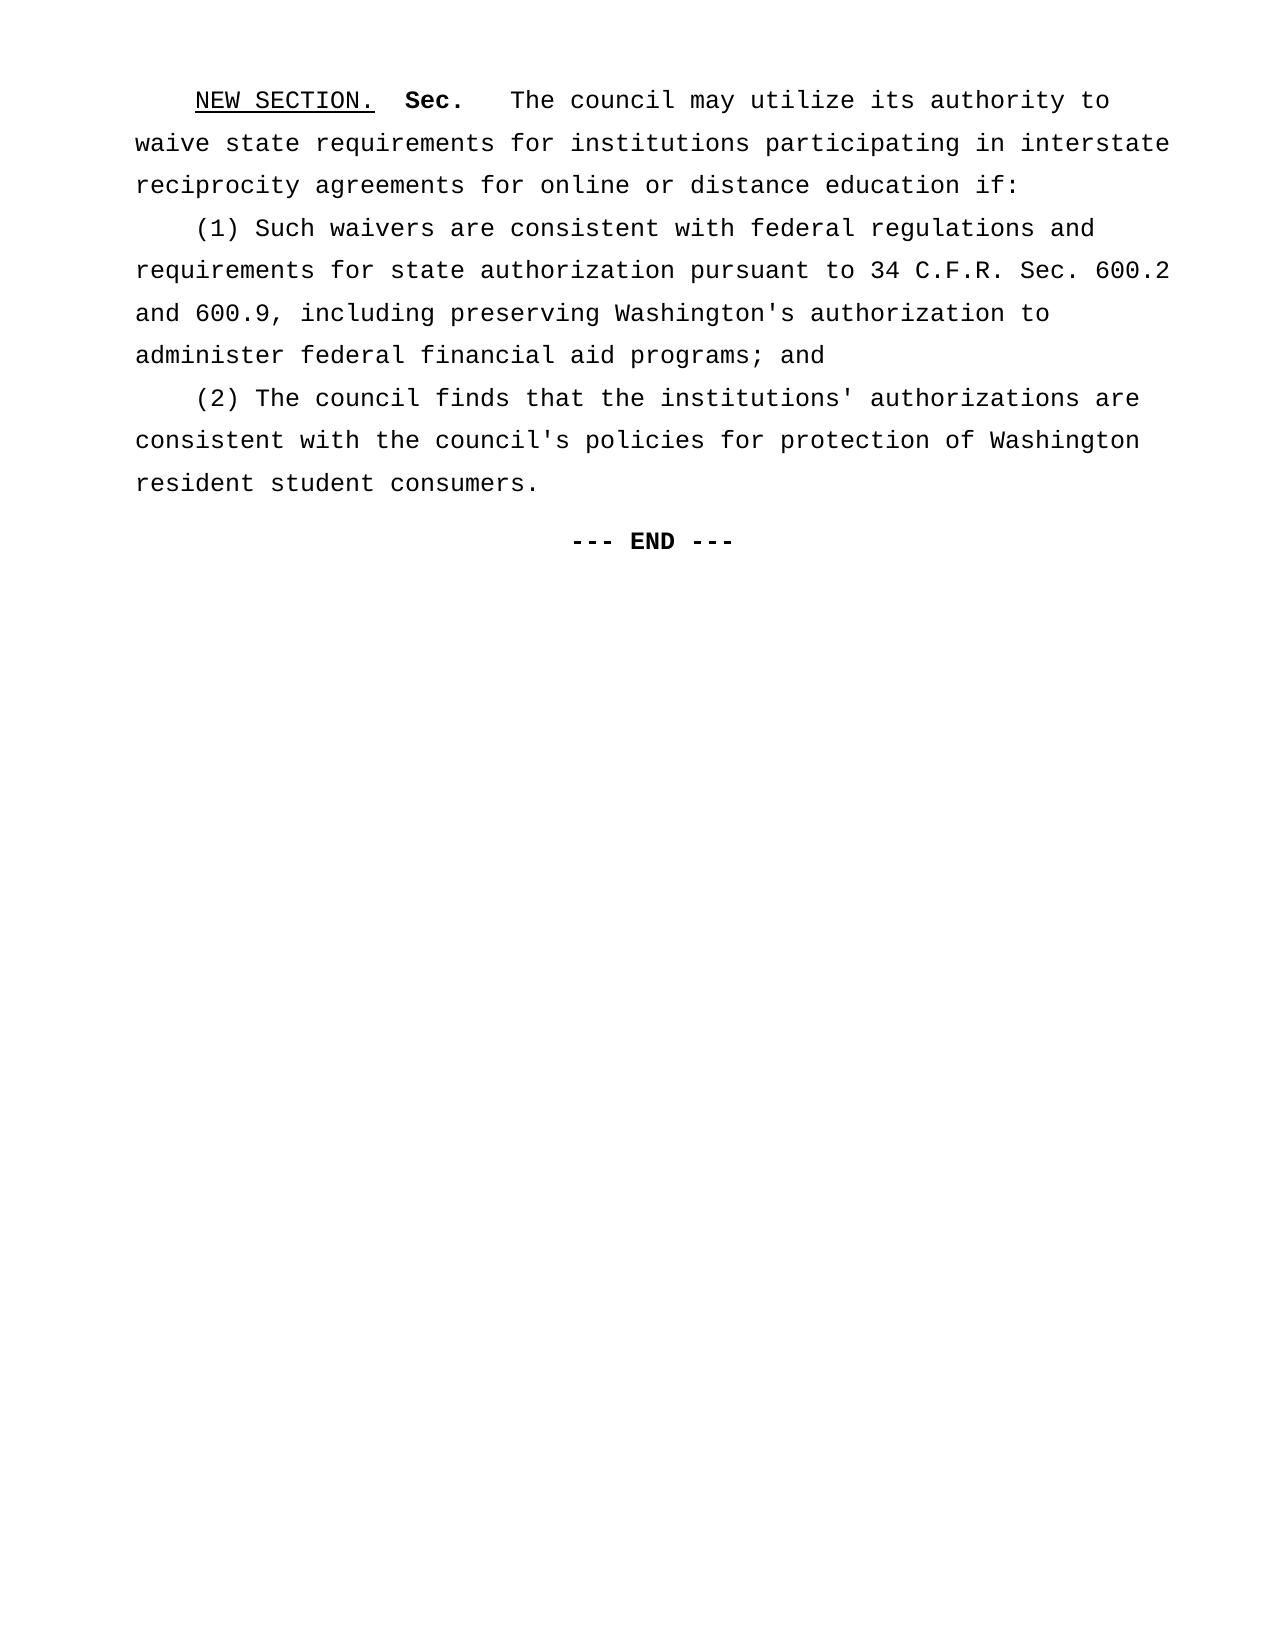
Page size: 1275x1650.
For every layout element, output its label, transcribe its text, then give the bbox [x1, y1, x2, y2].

text NEW SECTION. Sec. The council may utilize its authority to waive state requirements for institutions participating in interstate reciprocity agreements for online or distance education if: [135, 75, 1170, 202]
text (1) Such waivers are consistent with federal regulations and requirements for state authorization pursuant to 34 C.F.R. Sec. 600.2 and 600.9, including preserving Washington's authorization to administer federal financial aid programs; and [135, 202, 1170, 372]
text --- END --- [135, 528, 1170, 557]
text (2) The council finds that the institutions' authorizations are consistent with the council's policies for protection of Washington resident student consumers. [135, 372, 1170, 500]
